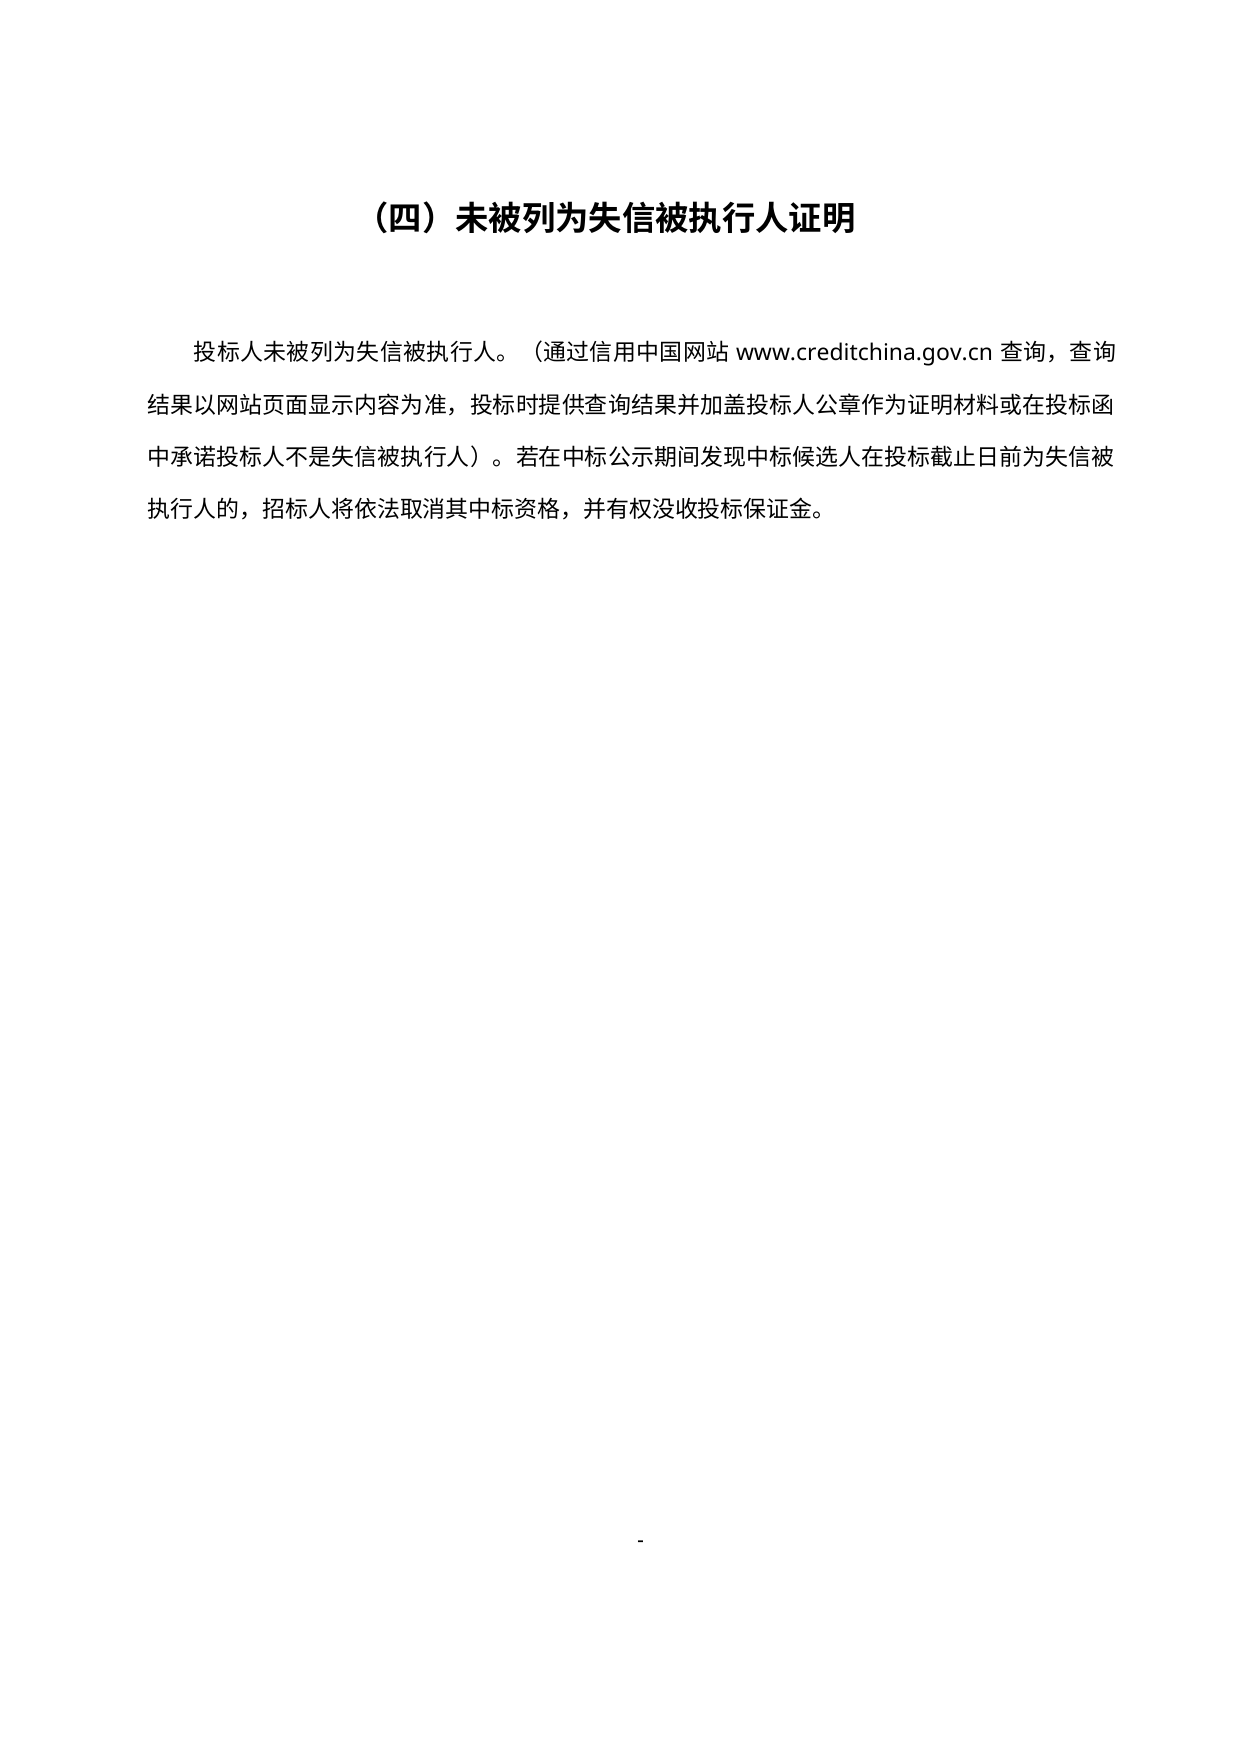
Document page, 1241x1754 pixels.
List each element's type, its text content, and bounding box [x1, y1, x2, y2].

text （四）未被列为失信被执行人证明 [92, 192, 1118, 240]
text 投标人未被列为失信被执行人。（通过信用中国网站www.creditchina.gov.cn 查询，查询结果以网站页面显示内容为准，投标时提供查询结果并加盖投标人公章作为证明材料或在投标函中承诺投标人不是失信被执行人）。若在中标公示期间发现中标候选人在投标截止日前为失信被执行人的，招标人将依法取消其中标资格，并有权没收投标保证金。 [148, 333, 1116, 524]
